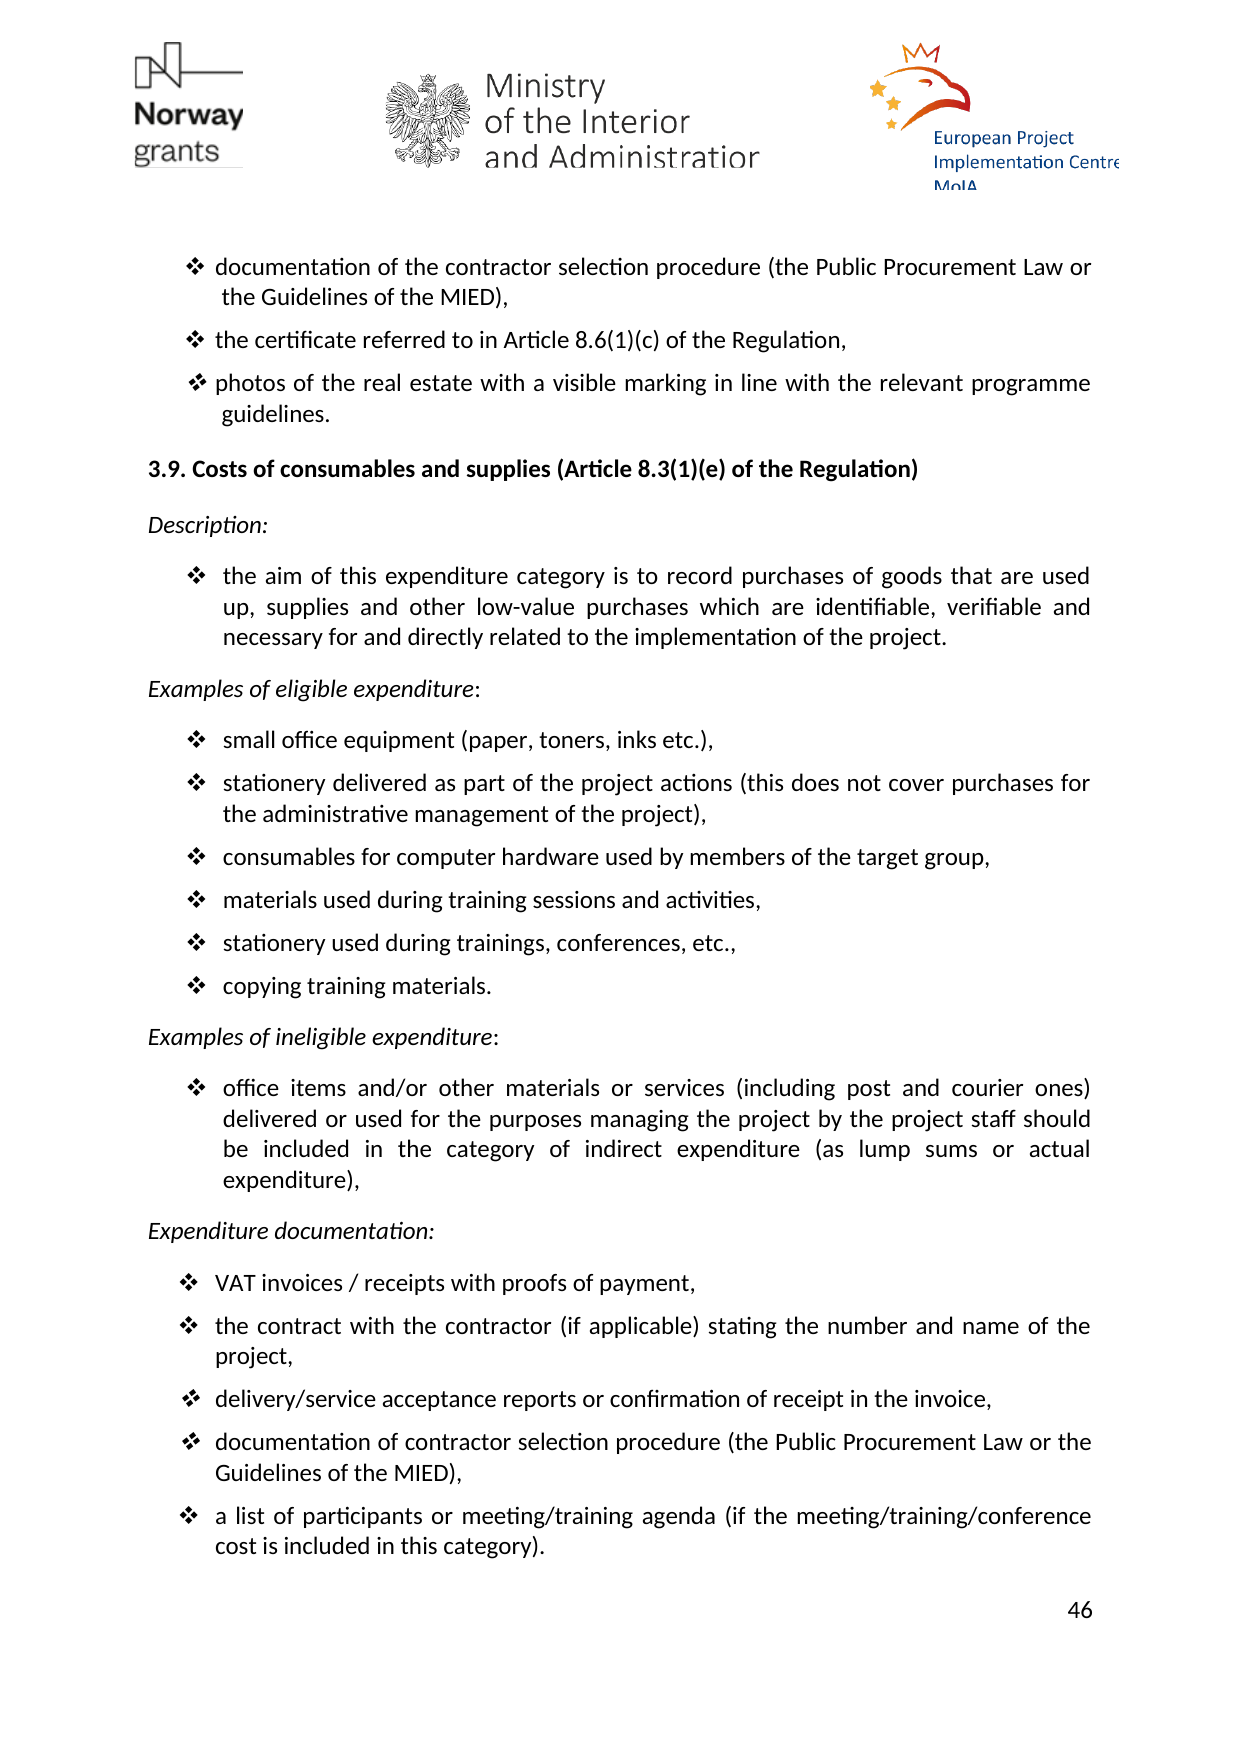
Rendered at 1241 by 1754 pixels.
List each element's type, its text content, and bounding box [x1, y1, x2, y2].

text Examples of ineligible expenditure: [148, 1021, 1093, 1052]
text Description: [148, 509, 1093, 540]
list the aim of this expenditure category is to record purchases of goods that are used up, supplies and other low-value purchases which are identifiable, verifiable and necessary for and directly related to the implementation of the project. [185, 561, 1093, 652]
list a list of participants or meeting/training agenda (if the meeting/training/conference cost is included in this category). [177, 1500, 1093, 1561]
list small office equipment (paper, toners, inks etc.), [185, 724, 1093, 755]
subtitle 3.9. Costs of consumables and supplies (Article 8.3(1)(e) of the Regulation) [148, 454, 1093, 484]
list consumables for computer hardware used by members of the target group, [185, 841, 1093, 871]
list stationery used during trainings, conferences, etc., [185, 927, 1093, 957]
list documentation of contractor selection procedure (the Public Procurement Law or the Guidelines of the MIED), [177, 1426, 1093, 1487]
list photos of the real estate with a visible marking in line with the relevant programme guidelines. [184, 368, 1093, 429]
list the certificate referred to in Article 8.6(1)(c) of the Regulation, [184, 324, 1093, 355]
picture [384, 73, 759, 168]
list stationery delivered as part of the project actions (this does not cover purchases for the administrative management of the project), [185, 767, 1093, 828]
list documentation of the contractor selection procedure (the Public Procurement Law or the Guidelines of the MIED), [184, 251, 1093, 312]
text Expenditure documentation: [148, 1216, 1093, 1246]
list delivery/service acceptance reports or confirmation of receipt in the invoice, [177, 1383, 1093, 1414]
list VAT invoices / receipts with proofs of payment, [177, 1267, 1093, 1297]
picture [868, 42, 1119, 189]
picture [133, 42, 243, 167]
list copying training materials. [185, 970, 1093, 1000]
list materials used during training sessions and activities, [185, 884, 1093, 914]
text Examples of eligible expenditure: [148, 673, 1093, 703]
list office items and/or other materials or services (including post and courier ones) delivered or used for the purposes managing the project by the project staff should be included in the category of indirect expenditure (as lump sums or actual expenditure), [185, 1073, 1093, 1195]
list the contract with the contractor (if applicable) stating the number and name of the project, [177, 1310, 1093, 1371]
